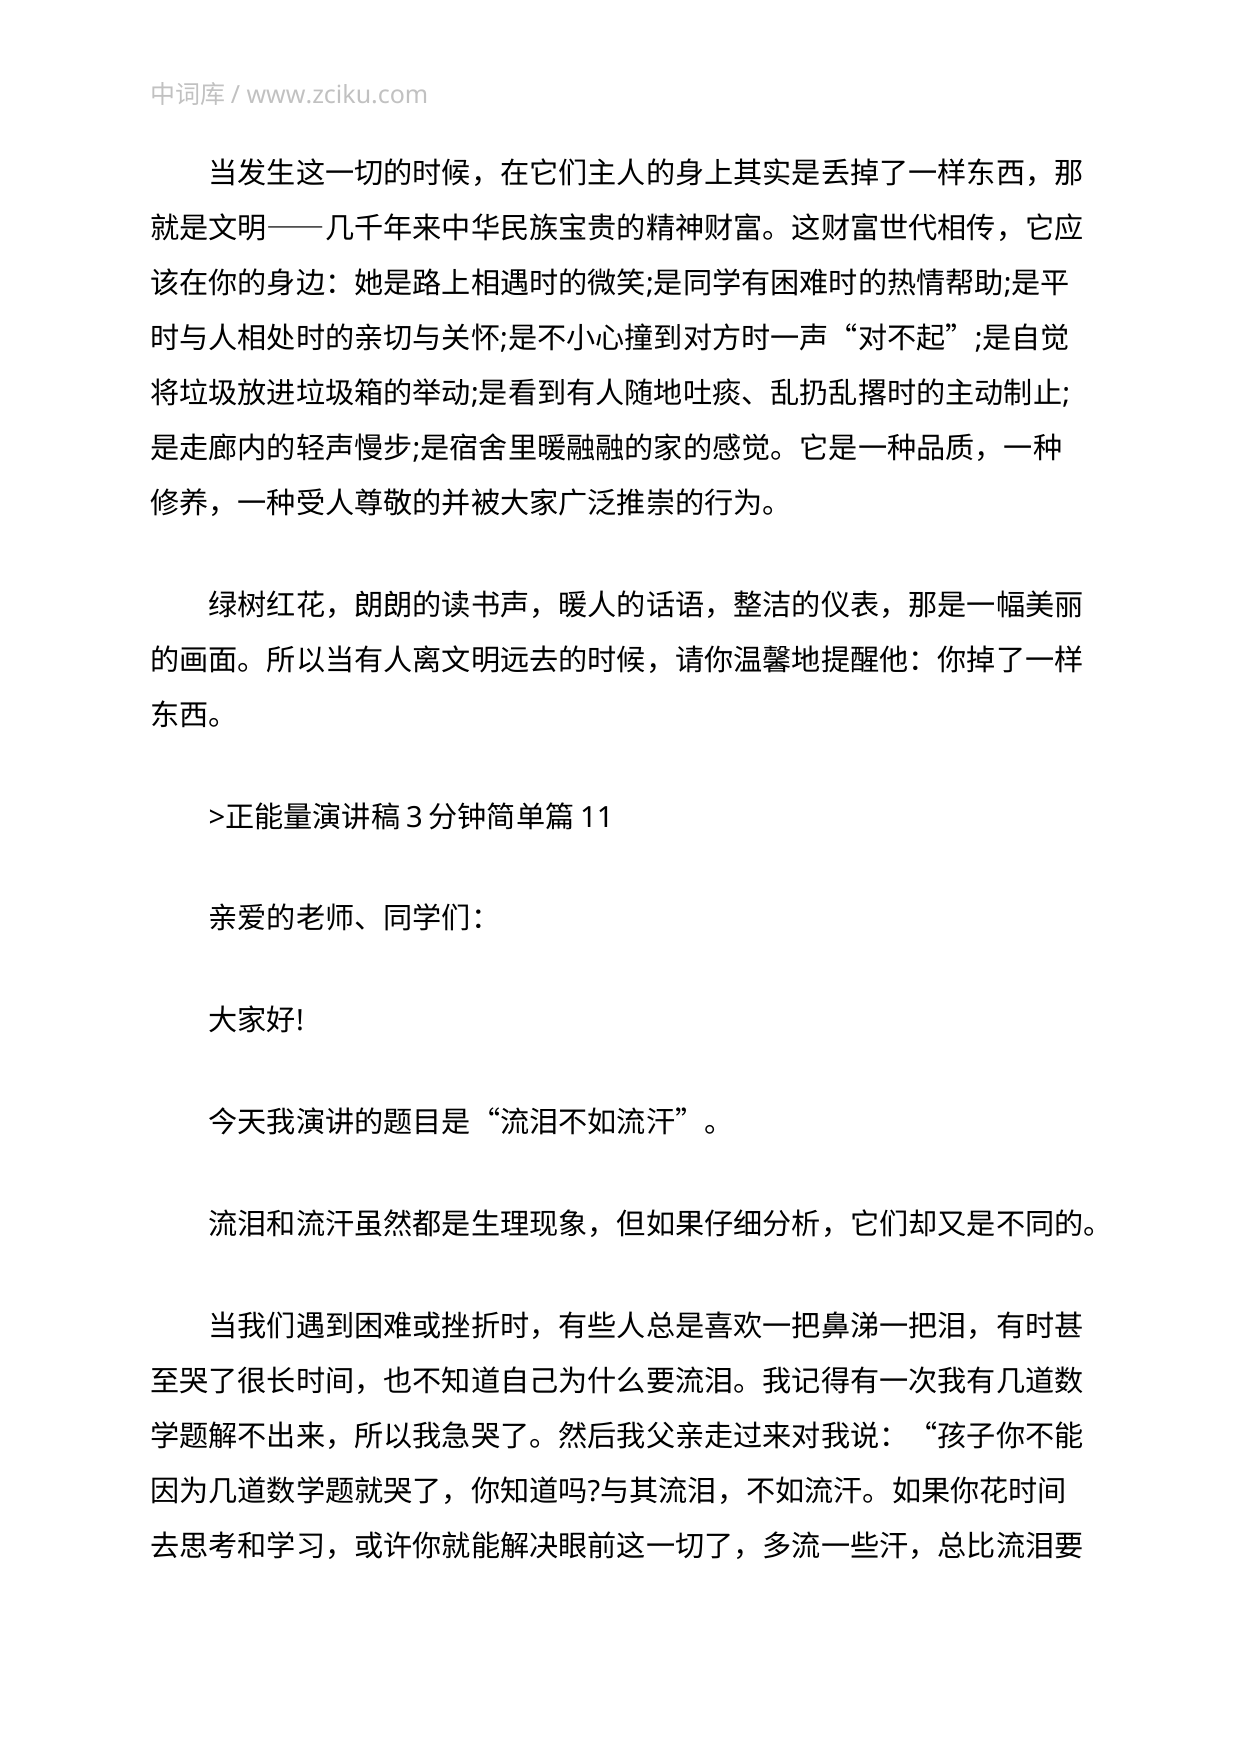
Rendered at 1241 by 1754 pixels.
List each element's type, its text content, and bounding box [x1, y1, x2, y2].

text >正能量演讲稿3分钟简单篇11 [150, 793, 1090, 836]
text 今天我演讲的题目是“流泪不如流汗”。 [150, 1099, 1090, 1141]
text 流泪和流汗虽然都是生理现象，但如果仔细分析，它们却又是不同的。 [150, 1201, 1090, 1243]
text 当发生这一切的时候，在它们主人的身上其实是丢掉了一样东西，那就是文明——几千年来中华民族宝贵的精神财富。这财富世代相传，它应该在你的身边：她是路上相遇时的微笑;是同学有困难时的热情帮助;是平时与人相处时的亲切与关怀;是不小心撞到对方时一声“对不起”;是自觉将垃圾放进垃圾箱的举动;是看到有人随地吐痰、乱扔乱撂时的主动制止;是走廊内的轻声慢步;是宿舍里暖融融的家的感觉。它是一种品质，一种修养，一种受人尊敬的并被大家广泛推崇的行为。 [150, 150, 1090, 522]
text 绿树红花，朗朗的读书声，暖人的话语，整洁的仪表，那是一幅美丽的画面。所以当有人离文明远去的时候，请你温馨地提醒他：你掉了一样东西。 [150, 582, 1090, 734]
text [150, 1302, 1090, 1564]
text 大家好! [150, 997, 1090, 1039]
text 亲爱的老师、同学们： [150, 895, 1090, 937]
